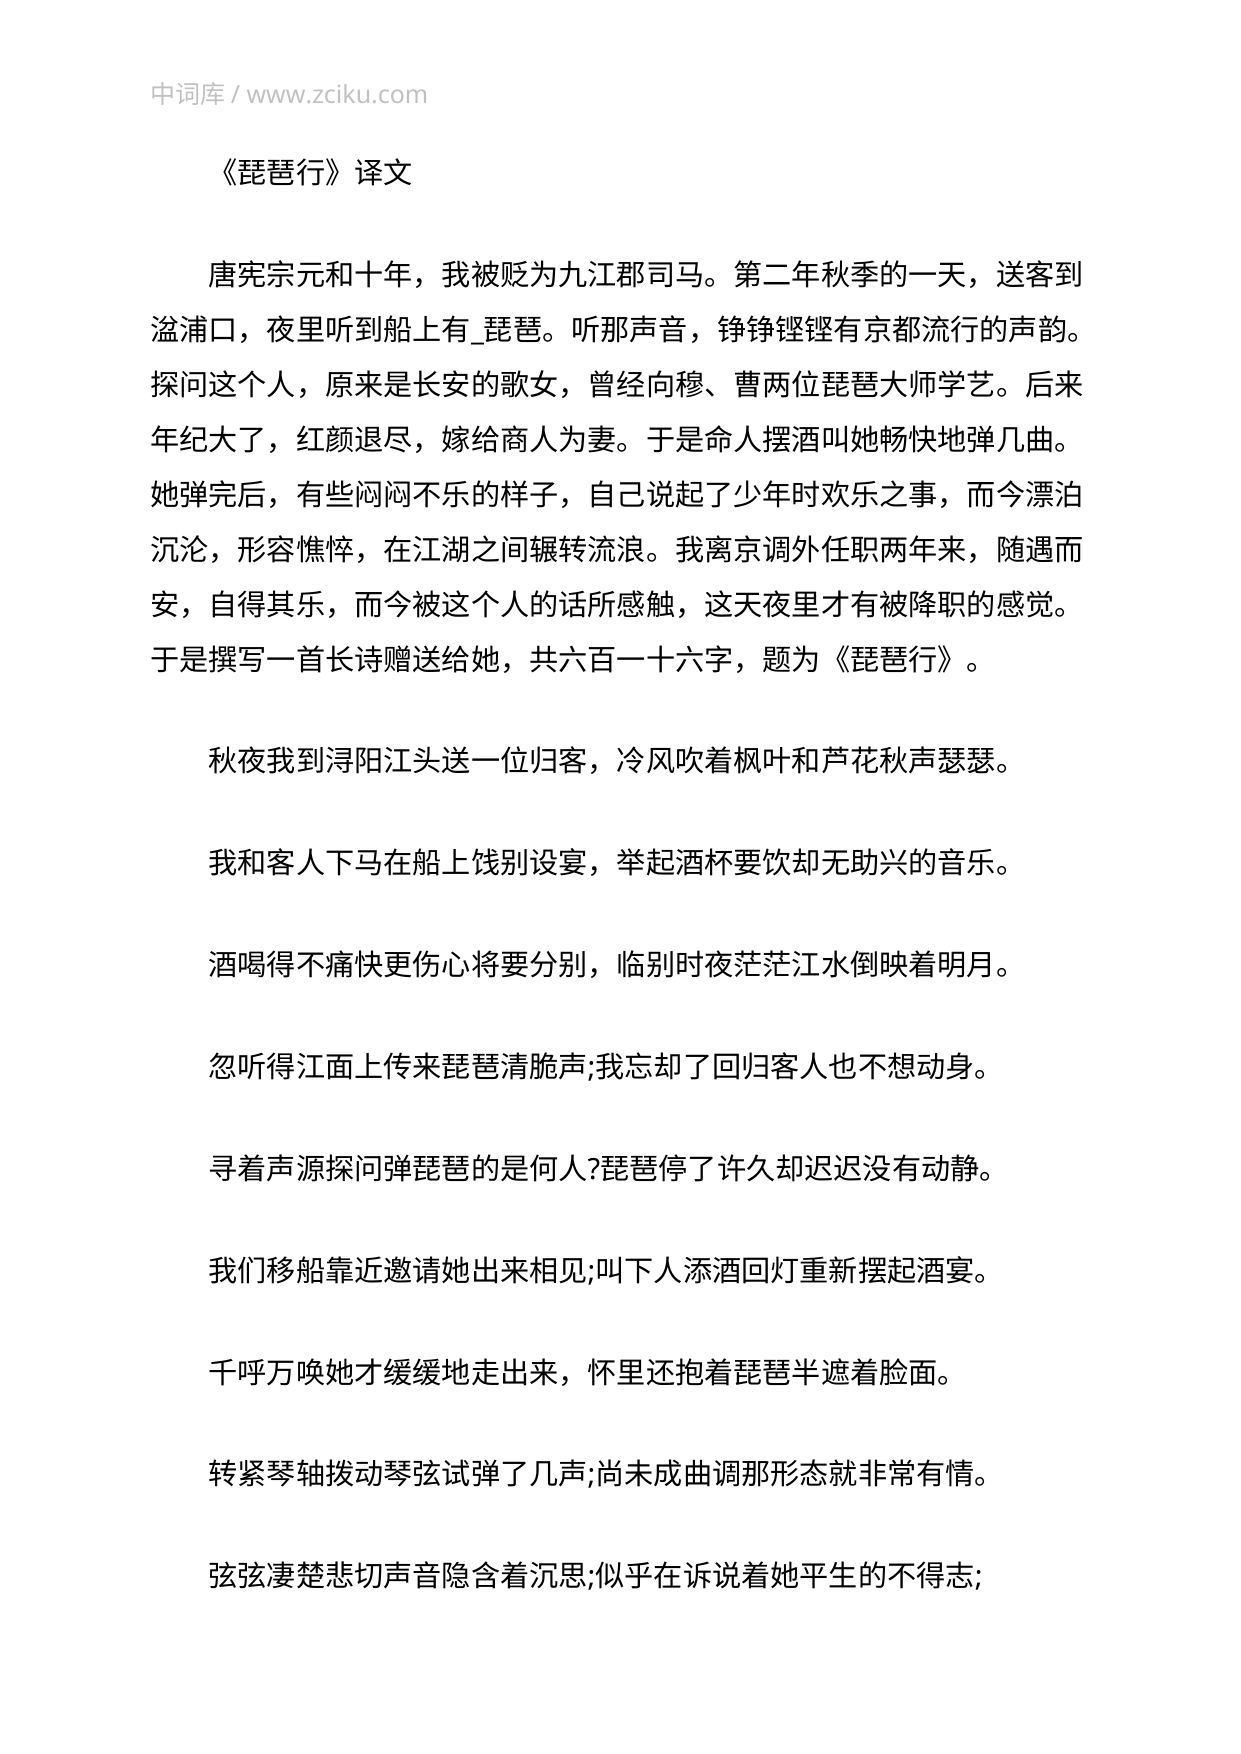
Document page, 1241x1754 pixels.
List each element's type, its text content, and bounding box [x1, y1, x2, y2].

text 我们移船靠近邀请她出来相见;叫下人添酒回灯重新摆起酒宴。 [150, 1247, 1090, 1289]
text 弦弦凄楚悲切声音隐含着沉思;似乎在诉说着她平生的不得志; [150, 1553, 1090, 1595]
text 转紧琴轴拨动琴弦试弹了几声;尚未成曲调那形态就非常有情。 [150, 1451, 1090, 1493]
text 秋夜我到浔阳江头送一位归客，冷风吹着枫叶和芦花秋声瑟瑟。 [150, 738, 1090, 780]
text 酒喝得不痛快更伤心将要分别，临别时夜茫茫江水倒映着明月。 [150, 941, 1090, 984]
text 寻着声源探问弹琵琶的是何人?琵琶停了许久却迟迟没有动静。 [150, 1145, 1090, 1188]
text 我和客人下马在船上饯别设宴，举起酒杯要饮却无助兴的音乐。 [150, 840, 1090, 882]
text 《琵琶行》译文 [150, 150, 1090, 192]
text 千呼万唤她才缓缓地走出来，怀里还抱着琵琶半遮着脸面。 [150, 1349, 1090, 1391]
text 唐宪宗元和十年，我被贬为九江郡司马。第二年秋季的一天，送客到湓浦口，夜里听到船上有_琵琶。听那声音，铮铮铿铿有京都流行的声韵。探问这个人，原来是长安的歌女，曾经向穆、曹两位琵琶大师学艺。后来年纪大了，红颜退尽，嫁给商人为妻。于是命人摆酒叫她畅快地弹几曲。她弹完后，有些闷闷不乐的样子，自己说起了少年时欢乐之事，而今漂泊沉沦，形容憔悴，在江湖之间辗转流浪。我离京调外任职两年来，随遇而安，自得其乐，而今被这个人的话所感触，这天夜里才有被降职的感觉。于是撰写一首长诗赠送给她，共六百一十六字，题为《琵琶行》。 [150, 252, 1090, 678]
text 忽听得江面上传来琵琶清脆声;我忘却了回归客人也不想动身。 [150, 1043, 1090, 1086]
